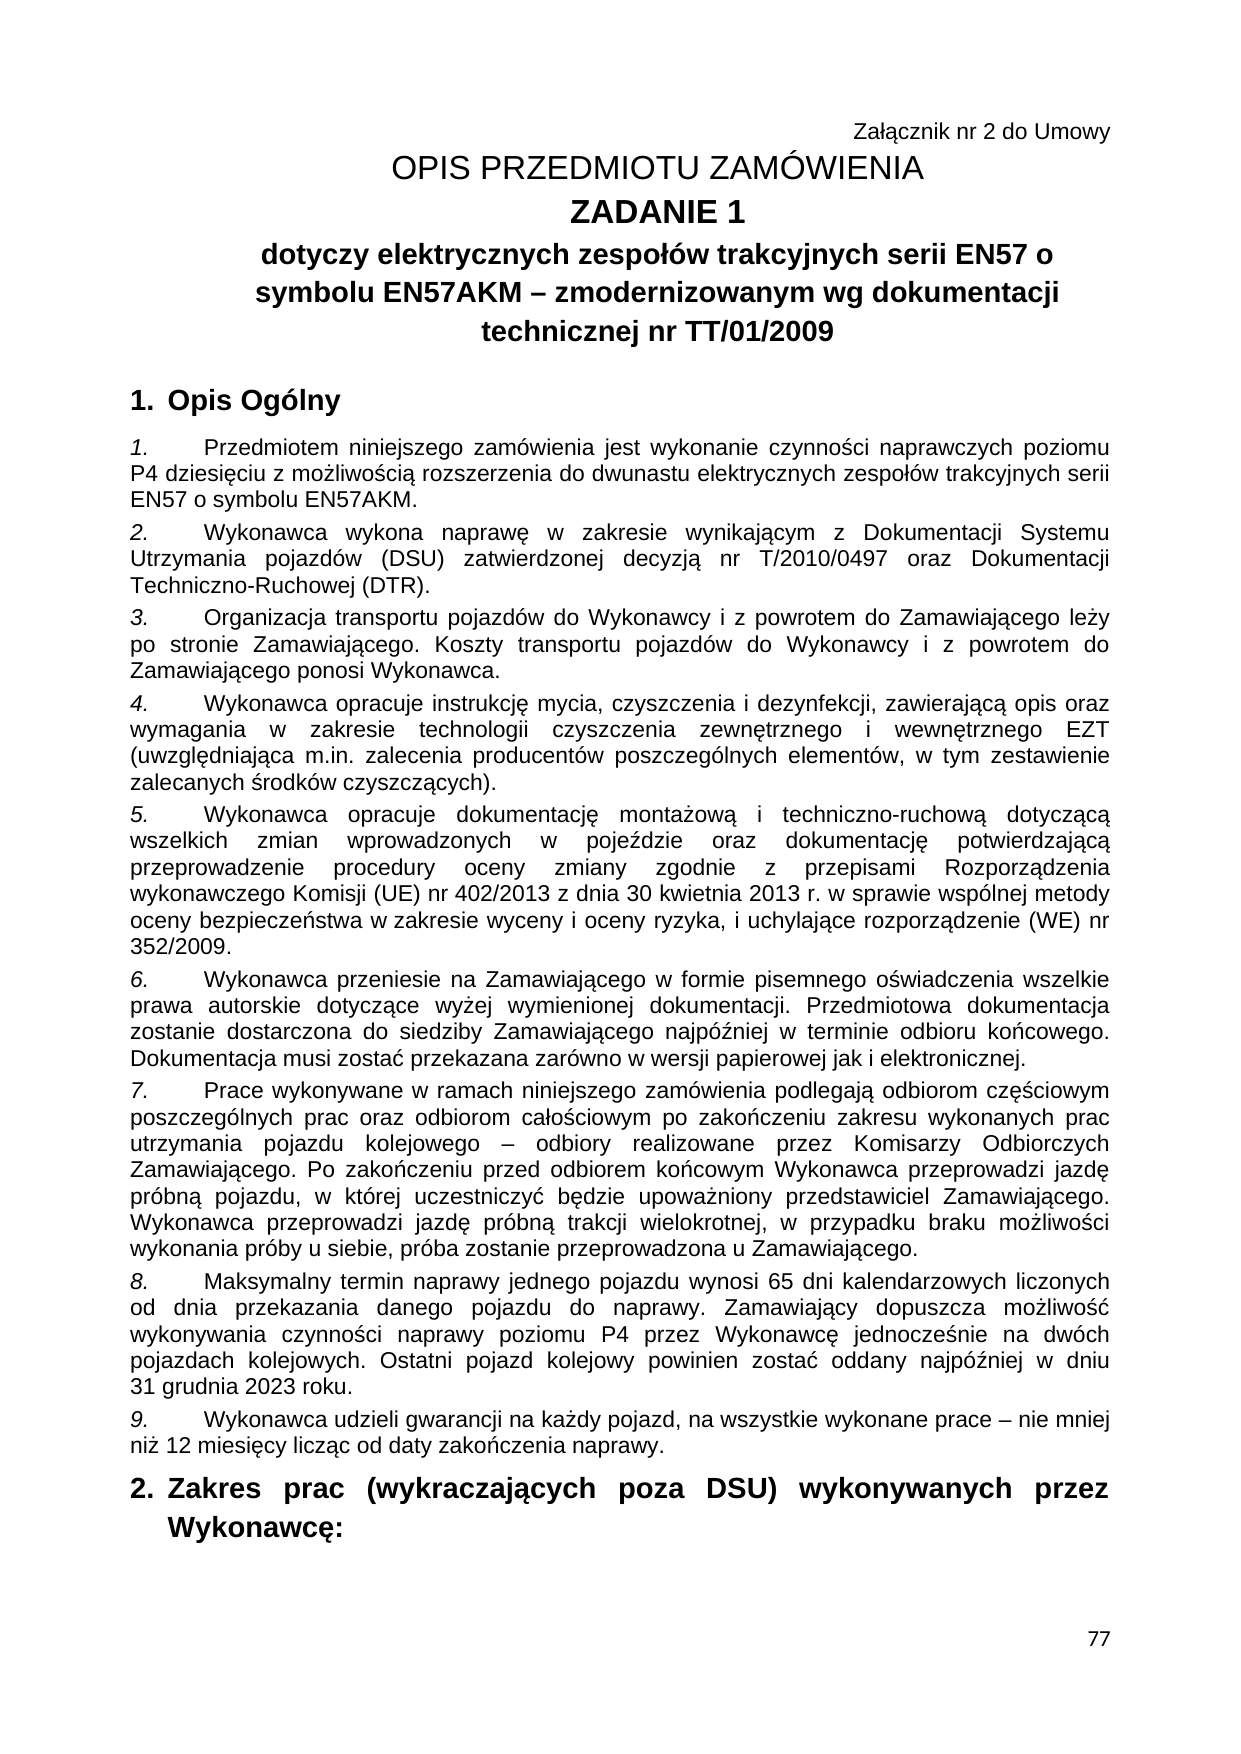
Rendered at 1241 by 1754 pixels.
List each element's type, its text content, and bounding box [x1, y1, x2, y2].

list Zakres prac (wykraczających poza DSU) wykonywanych przez Wykonawcę: [130, 1471, 1110, 1543]
list Przedmiotem niniejszego zamówienia jest wykonanie czynności naprawczych poziomu P4 dziesięciu z możliwością rozszerzenia do dwunastu elektrycznych zespołów trakcyjnych serii EN57 o symbolu EN57AKM. [130, 433, 1110, 513]
text dotyczy elektrycznych zespołów trakcyjnych serii EN57 o symbolu EN57AKM – zmodernizowanym wg dokumentacji technicznej nr TT/01/2009 [205, 237, 1110, 347]
list Opis Ogólny [130, 382, 1110, 416]
text Załącznik nr 2 do Umowy [130, 118, 1110, 144]
list Wykonawca wykona naprawę w zakresie wynikającym z Dokumentacji Systemu Utrzymania pojazdów (DSU) zatwierdzonej decyzją nr T/2010/0497 oraz Dokumentacji Techniczno-Ruchowej (DTR). [130, 519, 1110, 598]
text ZADANIE 1 [205, 192, 1110, 231]
list Wykonawca przeniesie na Zamawiającego w formie pisemnego oświadczenia wszelkie prawa autorskie dotyczące wyżej wymienionej dokumentacji. Przedmiotowa dokumentacja zostanie dostarczona do siedziby Zamawiającego najpóźniej w terminie odbioru końcowego. Dokumentacja musi zostać przekazana zarówno w wersji papierowej jak i elektronicznej. [130, 966, 1110, 1071]
list Maksymalny termin naprawy jednego pojazdu wynosi 65 dni kalendarzowych liczonych od dnia przekazania danego pojazdu do naprawy. Zamawiający dopuszcza możliwość wykonywania czynności naprawy poziomu P4 przez Wykonawcę jednocześnie na dwóch pojazdach kolejowych. Ostatni pojazd kolejowy powinien zostać oddany najpóźniej w dniu 31 grudnia 2023 roku. [130, 1268, 1110, 1400]
list Wykonawca udzieli gwarancji na każdy pojazd, na wszystkie wykonane prace – nie mniej niż 12 miesięcy licząc od daty zakończenia naprawy. [130, 1406, 1110, 1459]
text OPIS PRZEDMIOTU ZAMÓWIENIA [205, 148, 1110, 187]
list Wykonawca opracuje dokumentację montażową i techniczno-ruchową dotyczącą wszelkich zmian wprowadzonych w pojeździe oraz dokumentację potwierdzającą przeprowadzenie procedury oceny zmiany zgodnie z przepisami Rozporządzenia wykonawczego Komisji (UE) nr 402/2013 z dnia 30 kwietnia 2013 r. w sprawie wspólnej metody oceny bezpieczeństwa w zakresie wyceny i oceny ryzyka, i uchylające rozporządzenie (WE) nr 352/2009. [130, 801, 1110, 959]
list Wykonawca opracuje instrukcję mycia, czyszczenia i dezynfekcji, zawierającą opis oraz wymagania w zakresie technologii czyszczenia zewnętrznego i wewnętrznego EZT (uwzględniająca m.in. zalecenia producentów poszczególnych elementów, w tym zestawienie zalecanych środków czyszczących). [130, 689, 1110, 795]
list Prace wykonywane w ramach niniejszego zamówienia podlegają odbiorom częściowym poszczególnych prac oraz odbiorom całościowym po zakończeniu zakresu wykonanych prac utrzymania pojazdu kolejowego – odbiory realizowane przez Komisarzy Odbiorczych Zamawiającego. Po zakończeniu przed odbiorem końcowym Wykonawca przeprowadzi jazdę próbną pojazdu, w której uczestniczyć będzie upoważniony przedstawiciel Zamawiającego. Wykonawca przeprowadzi jazdę próbną trakcji wielokrotnej, w przypadku braku możliwości wykonania próby u siebie, próba zostanie przeprowadzona u Zamawiającego. [130, 1077, 1110, 1262]
list Organizacja transportu pojazdów do Wykonawcy i z powrotem do Zamawiającego leży po stronie Zamawiającego. Koszty transportu pojazdów do Wykonawcy i z powrotem do Zamawiającego ponosi Wykonawca. [130, 604, 1110, 683]
